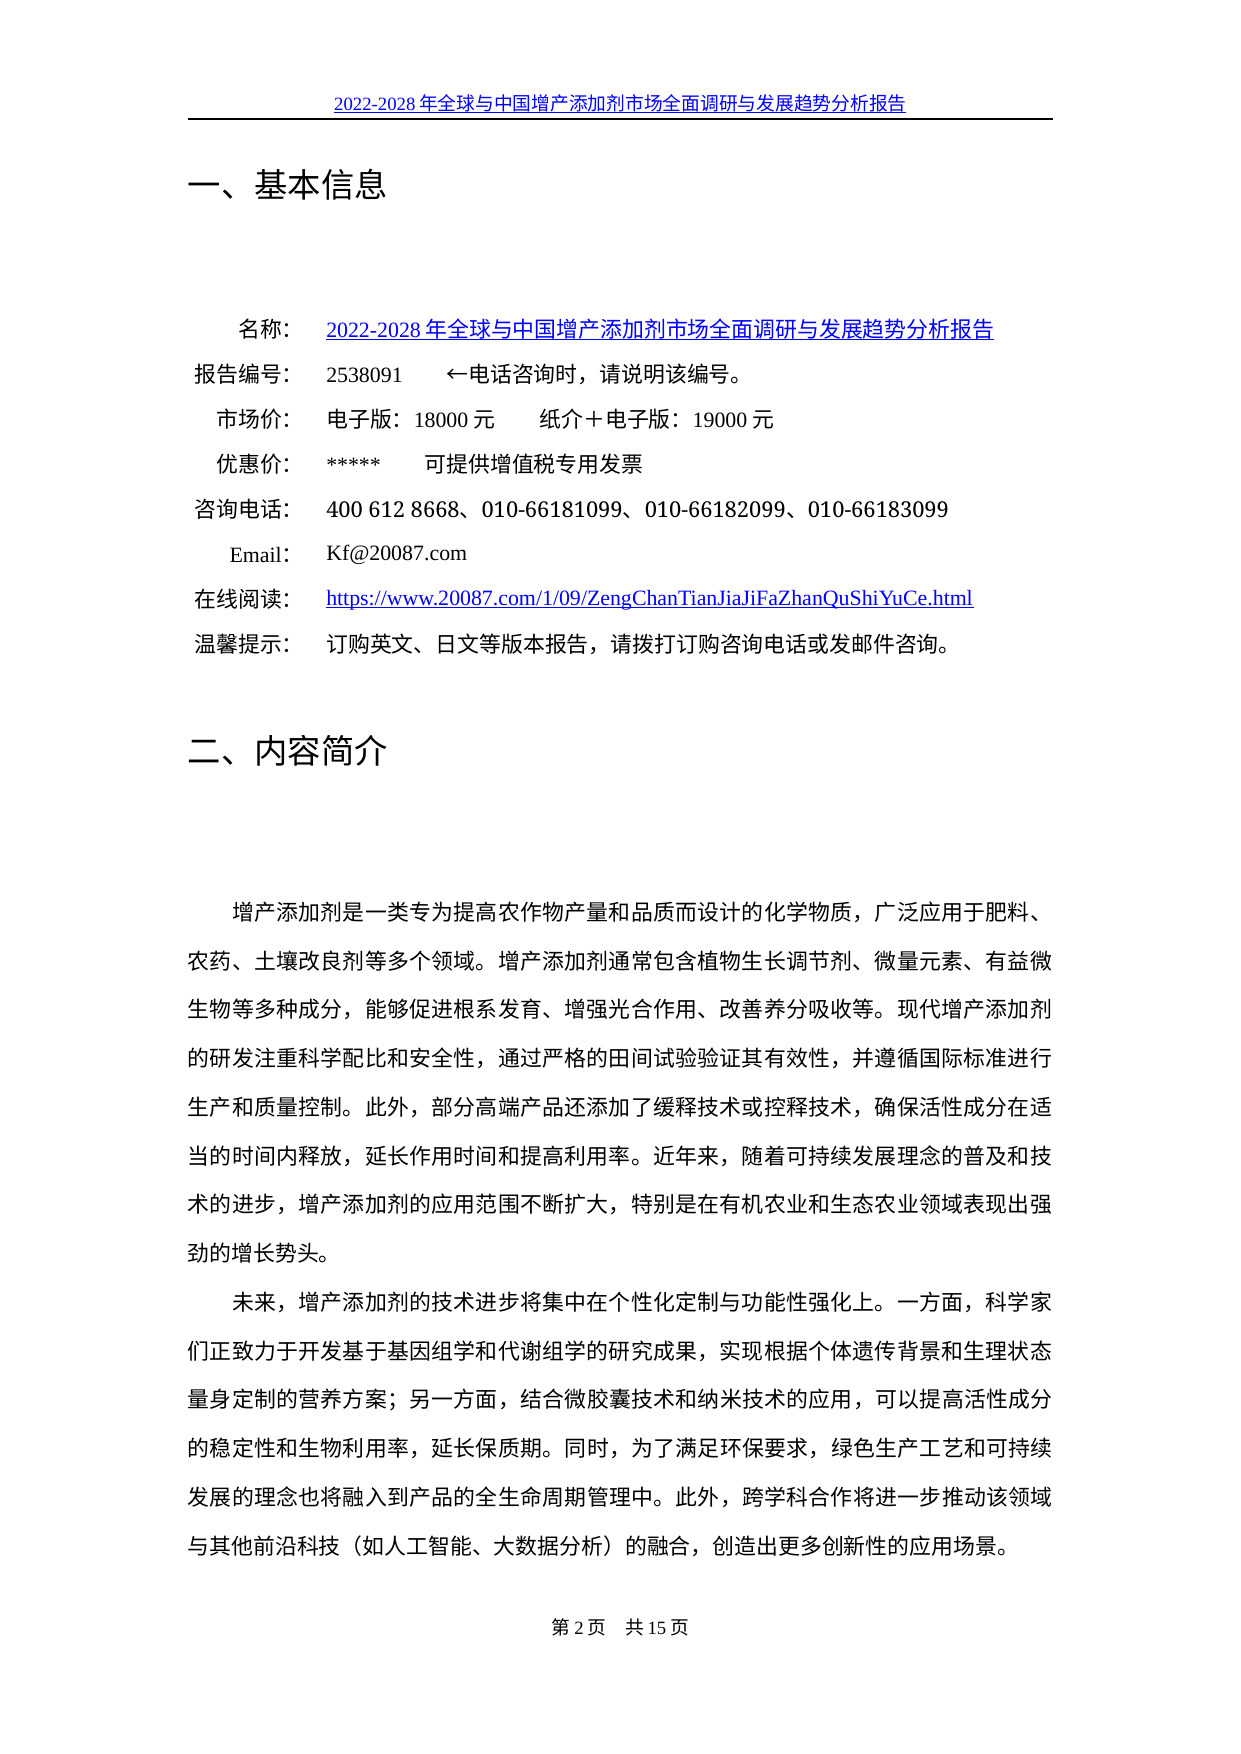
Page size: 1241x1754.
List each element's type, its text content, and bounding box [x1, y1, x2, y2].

table_cell 电子版：18000 元 纸介＋电子版：19000 元 [315, 402, 1073, 447]
table_cell 400 612 8668、010-66181099、010-66182099、010-66183099 [315, 492, 1073, 537]
table_cell Email： [167, 537, 315, 582]
table_cell 优惠价： [167, 447, 315, 492]
table_cell 报告编号： [167, 357, 315, 402]
table_cell 在线阅读： [167, 582, 315, 627]
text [187, 894, 1053, 1561]
table_cell 市场价： [167, 402, 315, 447]
table_cell Kf@20087.com [315, 537, 1073, 582]
title 一、基本信息 [187, 150, 1053, 215]
table_cell ***** 可提供增值税专用发票 [315, 447, 1073, 492]
table_cell [315, 582, 1073, 627]
table_header 名称： [167, 312, 315, 357]
table_cell 订购英文、日文等版本报告，请拨打订购咨询电话或发邮件咨询。 [315, 627, 1073, 672]
title 二、内容简介 [187, 717, 1053, 782]
table_cell 2538091 ←电话咨询时，请说明该编号。 [315, 357, 1073, 402]
table_header 2022-2028年全球与中国增产添加剂市场全面调研与发展趋势分析报告 [315, 312, 1073, 357]
table_cell 温馨提示： [167, 627, 315, 672]
table_cell 咨询电话： [167, 492, 315, 537]
